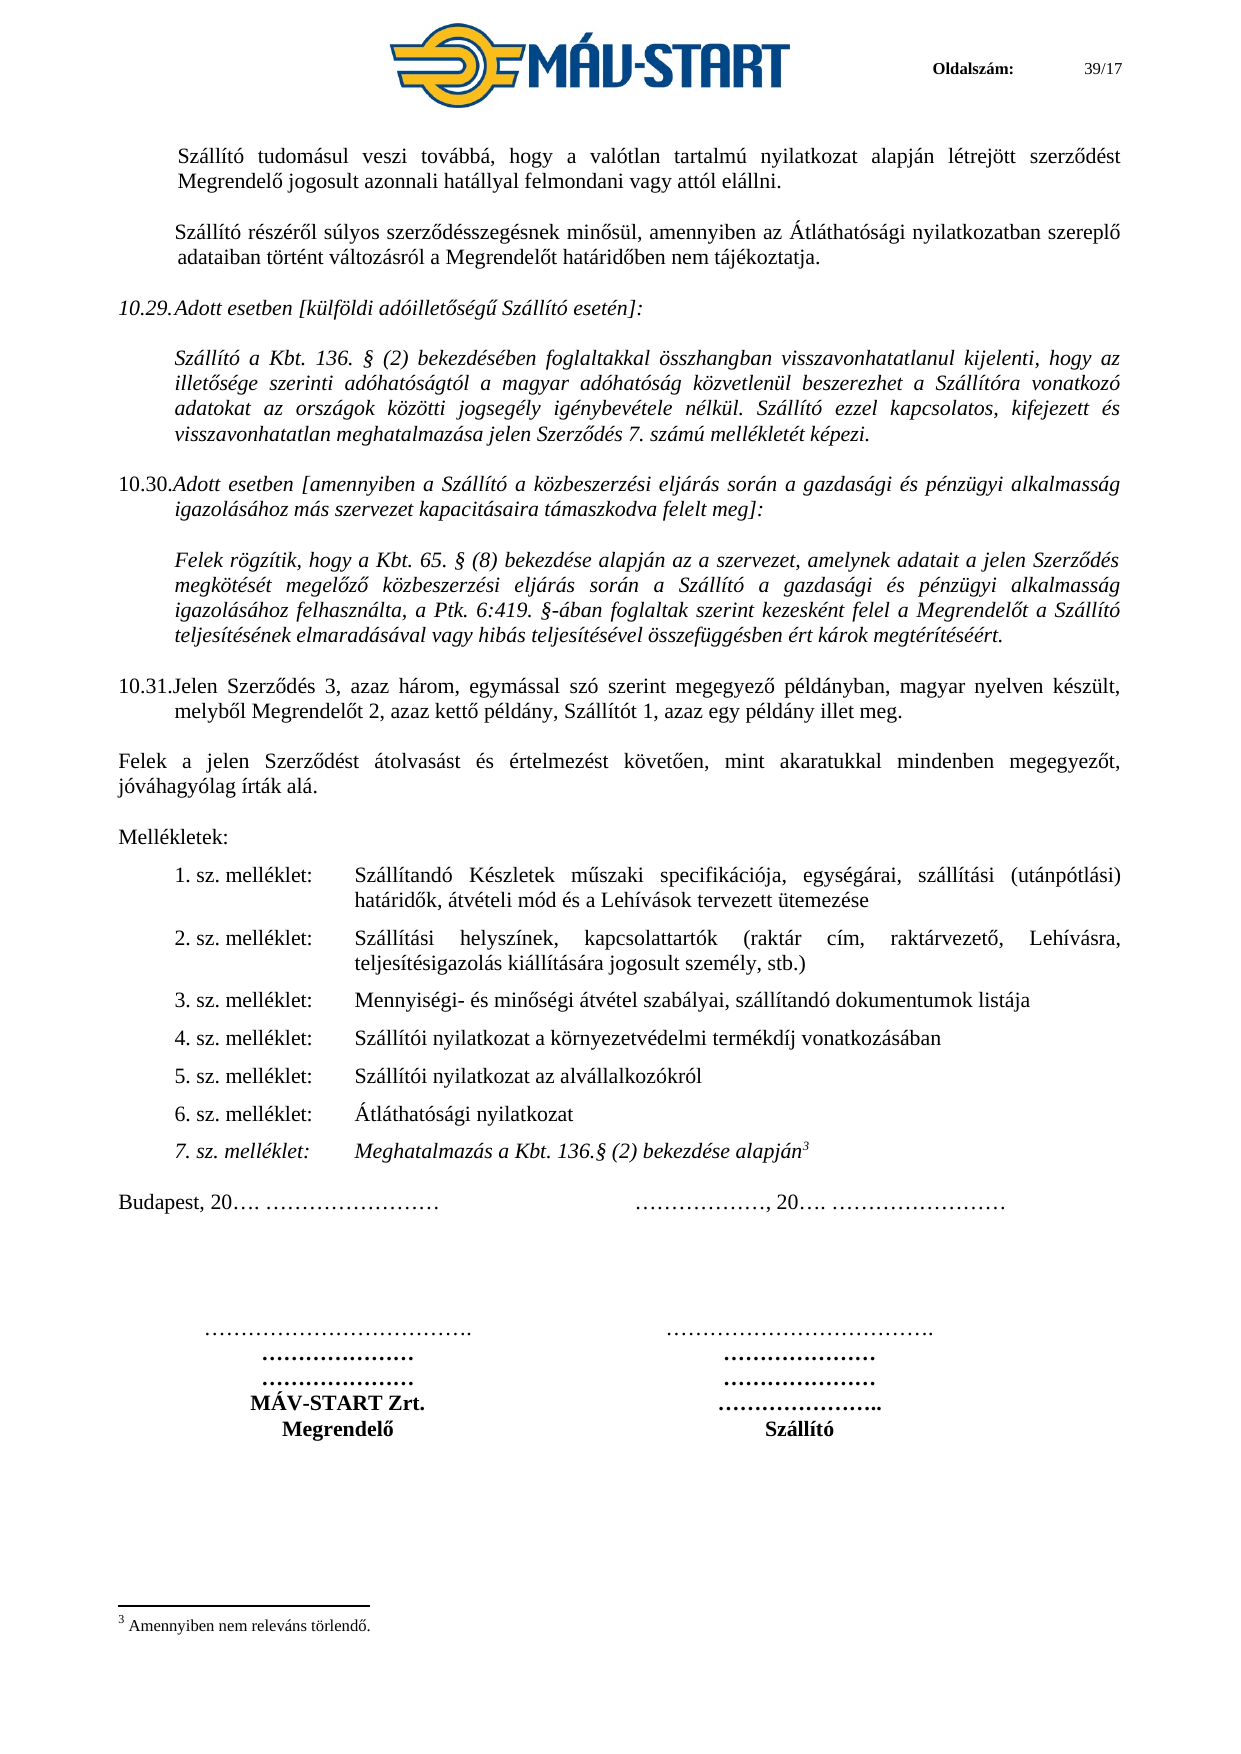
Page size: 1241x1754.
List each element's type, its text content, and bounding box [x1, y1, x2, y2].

text Budapest, 20…. …………………… ………………, 20…. …………………… [118, 1189, 1122, 1214]
text Mellékletek: [118, 824, 1122, 849]
list Adott esetben [külföldi adóilletőségű Szállító esetén]: [118, 294, 1122, 320]
text 4. sz. melléklet: Szállítói nyilatkozat a környezetvédelmi termékdíj vonatkozásában [174, 1025, 1122, 1050]
table_header ………………………………. ………………… ………………… ………………….. Szállító [569, 1315, 1030, 1441]
table_header ………………………………. ………………… ………………… MÁV-START Zrt. Megrendelő [107, 1315, 568, 1441]
text Szállító részéről súlyos szerződésszegésnek minősül, amennyiben az Átláthatósági nyilatkozatban szereplő adataiban történt változásról a Megrendelőt határidőben nem tájékoztatja. [174, 219, 1122, 269]
text 3. sz. melléklet: Mennyiségi- és minőségi átvétel szabályai, szállítandó dokumentumok listája [174, 987, 1122, 1013]
text 5. sz. melléklet: Szállítói nyilatkozat az alvállalkozókról [174, 1063, 1122, 1088]
picture [389, 23, 790, 108]
text Felek rögzítik, hogy a Kbt. 65. § (8) bekezdése alapján az a szervezet, amelynek adatait a jelen Szerződés megkötését megelőző közbeszerzési eljárás során a Szállító a gazdasági és pénzügyi alkalmasság igazolásához felhasználta, a Ptk. 6:419. §-ában foglaltak szerint kezesként felel a Megrendelőt a Szállító teljesítésének elmaradásával vagy hibás teljesítésével összefüggésben ért károk megtérítéséért. [118, 547, 1122, 647]
text 2. sz. melléklet: Szállítási helyszínek, kapcsolattartók (raktár cím, raktárvezető, Lehívásra, teljesítésigazolás kiállítására jogosult személy, stb.) [174, 924, 1122, 975]
text 10.30.Adott esetben [amennyiben a Szállító a közbeszerzési eljárás során a gazdasági és pénzügyi alkalmasság igazolásához más szervezet kapacitásaira támaszkodva felelt meg]: [118, 471, 1122, 521]
text Szállító a Kbt. 136. § (2) bekezdésében foglaltakkal összhangban visszavonhatatlanul kijelenti, hogy az illetősége szerinti adóhatóságtól a magyar adóhatóság közvetlenül beszerezhet a Szállítóra vonatkozó adatokat az országok közötti jogsegély igénybevétele nélkül. Szállító ezzel kapcsolatos, kifejezett és visszavonhatatlan meghatalmazása jelen Szerződés 7. számú mellékletét képezi. [118, 345, 1122, 446]
text Felek a jelen Szerződést átolvasást és értelmezést követően, mint akaratukkal mindenben megegyezőt, jóváhagyólag írták alá. [118, 748, 1122, 799]
text 7. sz. melléklet: Meghatalmazás a Kbt. 136.§ (2) bekezdése alapján [174, 1138, 1122, 1163]
text 1. sz. melléklet: Szállítandó Készletek műszaki specifikációja, egységárai, szállítási (utánpótlási) határidők, átvételi mód és a Lehívások tervezett ütemezése [174, 862, 1122, 912]
text Szállító tudomásul veszi továbbá, hogy a valótlan tartalmú nyilatkozat alapján létrejött szerződést Megrendelő jogosult azonnali hatállyal felmondani vagy attól elállni. [177, 143, 1122, 194]
text 10.31.Jelen Szerződés 3, azaz három, egymással szó szerint megegyező példányban, magyar nyelven készült, melyből Megrendelőt 2, azaz kettő példány, Szállítót 1, azaz egy példány illet meg. [118, 673, 1122, 723]
text 6. sz. melléklet: Átláthatósági nyilatkozat [174, 1101, 1122, 1126]
